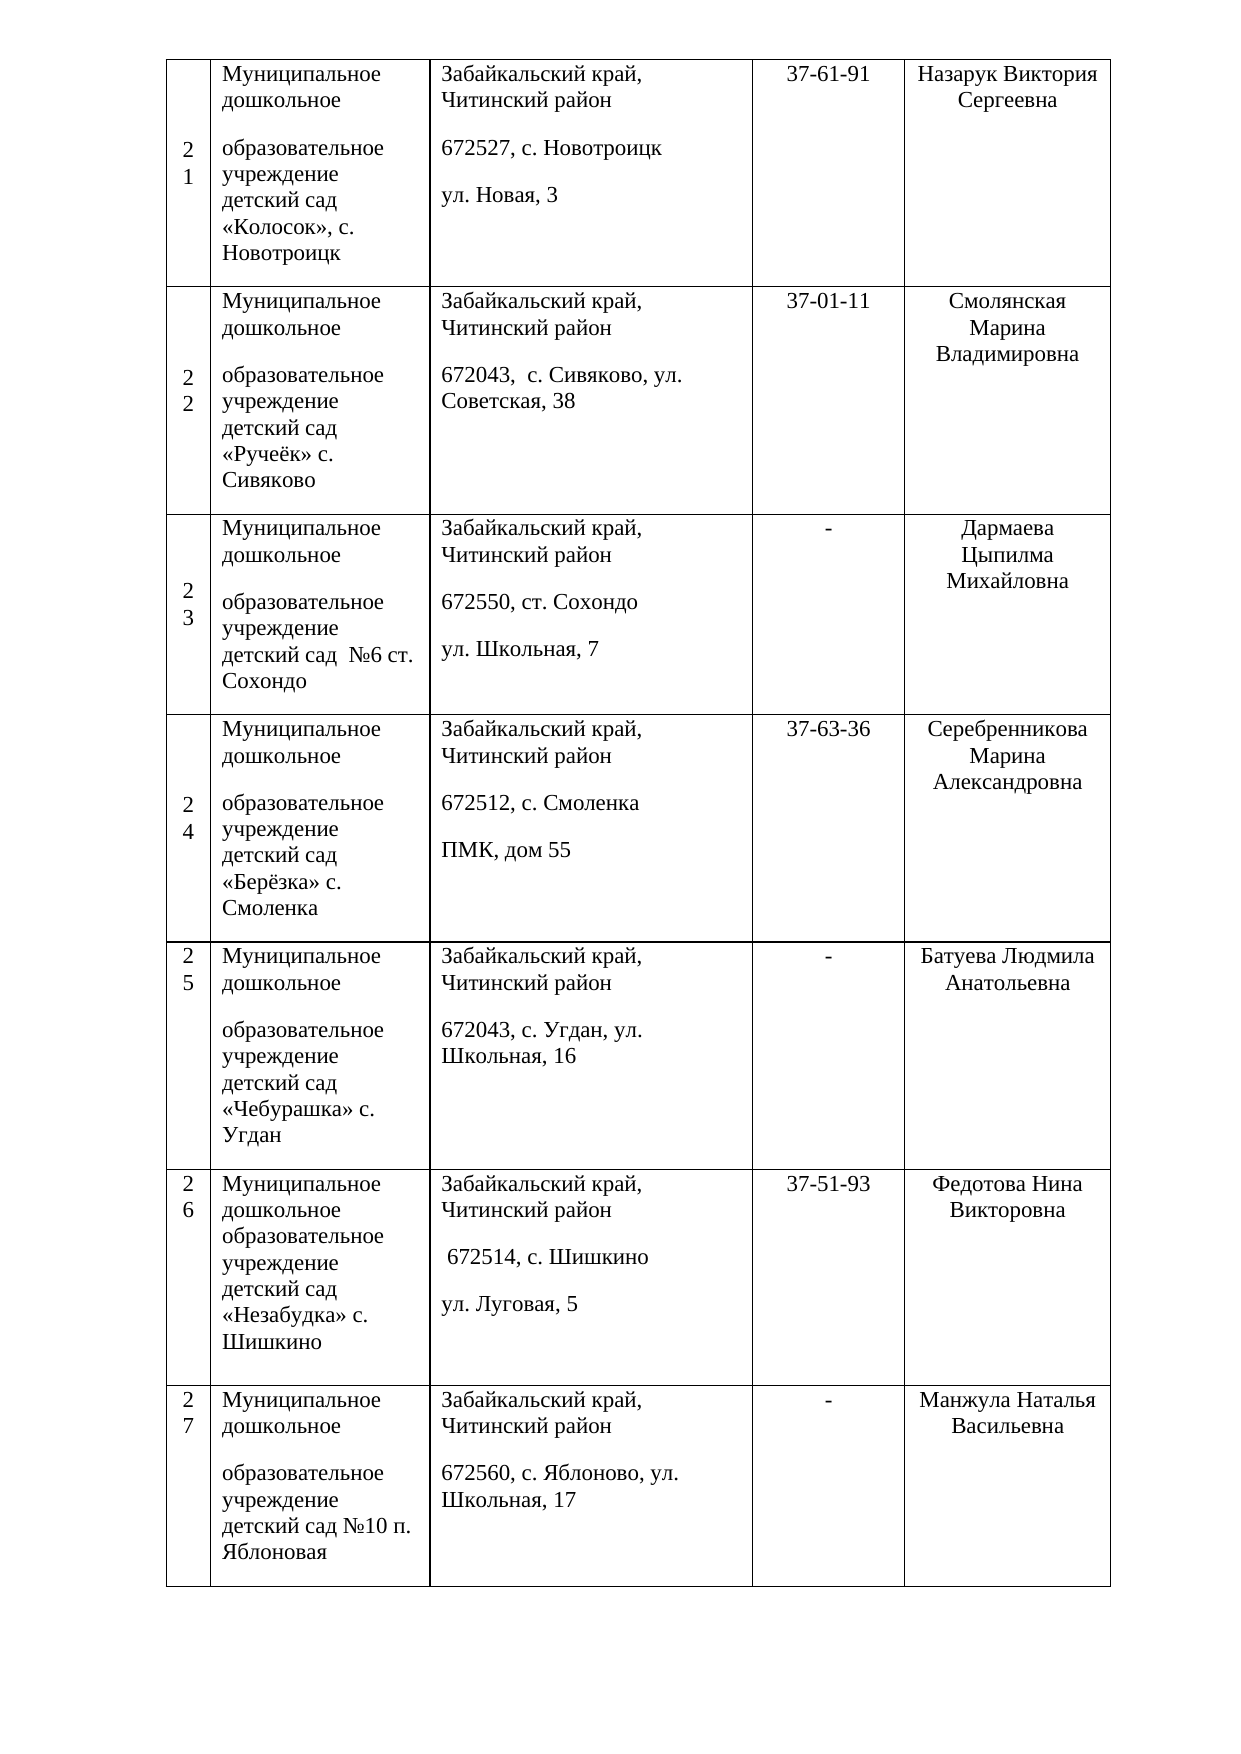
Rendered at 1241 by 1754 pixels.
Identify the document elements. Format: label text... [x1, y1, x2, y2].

table_cell - [753, 1386, 904, 1586]
table_cell Муниципальное дошкольное образовательное учреждение детский сад «Чебурашка» с. Угдан [211, 943, 429, 1169]
table_cell Забайкальский край, Читинский район 672527, с. Новотроицк ул. Новая, 3 [431, 60, 752, 286]
table_cell 37-01-11 [753, 287, 904, 513]
table_cell Забайкальский край, Читинский район 672043, с. Угдан, ул. Школьная, 16 [431, 943, 752, 1169]
table_cell Муниципальное дошкольное образовательное учреждение детский сад «Колосок», с. Новотроицк [211, 60, 429, 286]
table_cell Муниципальное дошкольное образовательное учреждение детский сад «Незабудка» с. Шишкино [211, 1170, 429, 1385]
table_cell Федотова Нина Викторовна [905, 1170, 1110, 1385]
table_cell 27 [167, 1386, 210, 1586]
table_cell Манжула Наталья Васильевна [905, 1386, 1110, 1586]
table_cell Дармаева Цыпилма Михайловна [905, 515, 1110, 714]
table_cell 21 [167, 60, 210, 286]
table_cell Смолянская Марина Владимировна [905, 287, 1110, 513]
table_cell Батуева Людмила Анатольевна [905, 943, 1110, 1169]
table_cell Забайкальский край, Читинский район 672514, с. Шишкино ул. Луговая, 5 [431, 1170, 752, 1385]
table_cell - [753, 943, 904, 1169]
table_cell Забайкальский край, Читинский район 672043, с. Сивяково, ул. Советская, 38 [431, 287, 752, 513]
table_cell Забайкальский край, Читинский район 672512, с. Смоленка ПМК, дом 55 [431, 715, 752, 941]
table_cell Муниципальное дошкольное образовательное учреждение детский сад №6 ст. Сохондо [211, 515, 429, 714]
table_cell 26 [167, 1170, 210, 1385]
table_cell 37-51-93 [753, 1170, 904, 1385]
table_cell Серебренникова Марина Александровна [905, 715, 1110, 941]
table_cell Муниципальное дошкольное образовательное учреждение детский сад «Ручеёк» с. Сивяково [211, 287, 429, 513]
table_cell Муниципальное дошкольное образовательное учреждение детский сад №10 п. Яблоновая [211, 1386, 429, 1586]
table_cell Назарук Виктория Сергеевна [905, 60, 1110, 286]
table_cell Муниципальное дошкольное образовательное учреждение детский сад «Берёзка» с. Смоленка [211, 715, 429, 941]
table_cell 23 [167, 515, 210, 714]
table_cell - [753, 515, 904, 714]
table_cell Забайкальский край, Читинский район 672560, с. Яблоново, ул. Школьная, 17 [431, 1386, 752, 1586]
table_cell 37-63-36 [753, 715, 904, 941]
table_cell 22 [167, 287, 210, 513]
table_cell Забайкальский край, Читинский район 672550, ст. Сохондо ул. Школьная, 7 [431, 515, 752, 714]
table_cell 37-61-91 [753, 60, 904, 286]
table_cell 24 [167, 715, 210, 941]
table_cell 25 [167, 943, 210, 1169]
